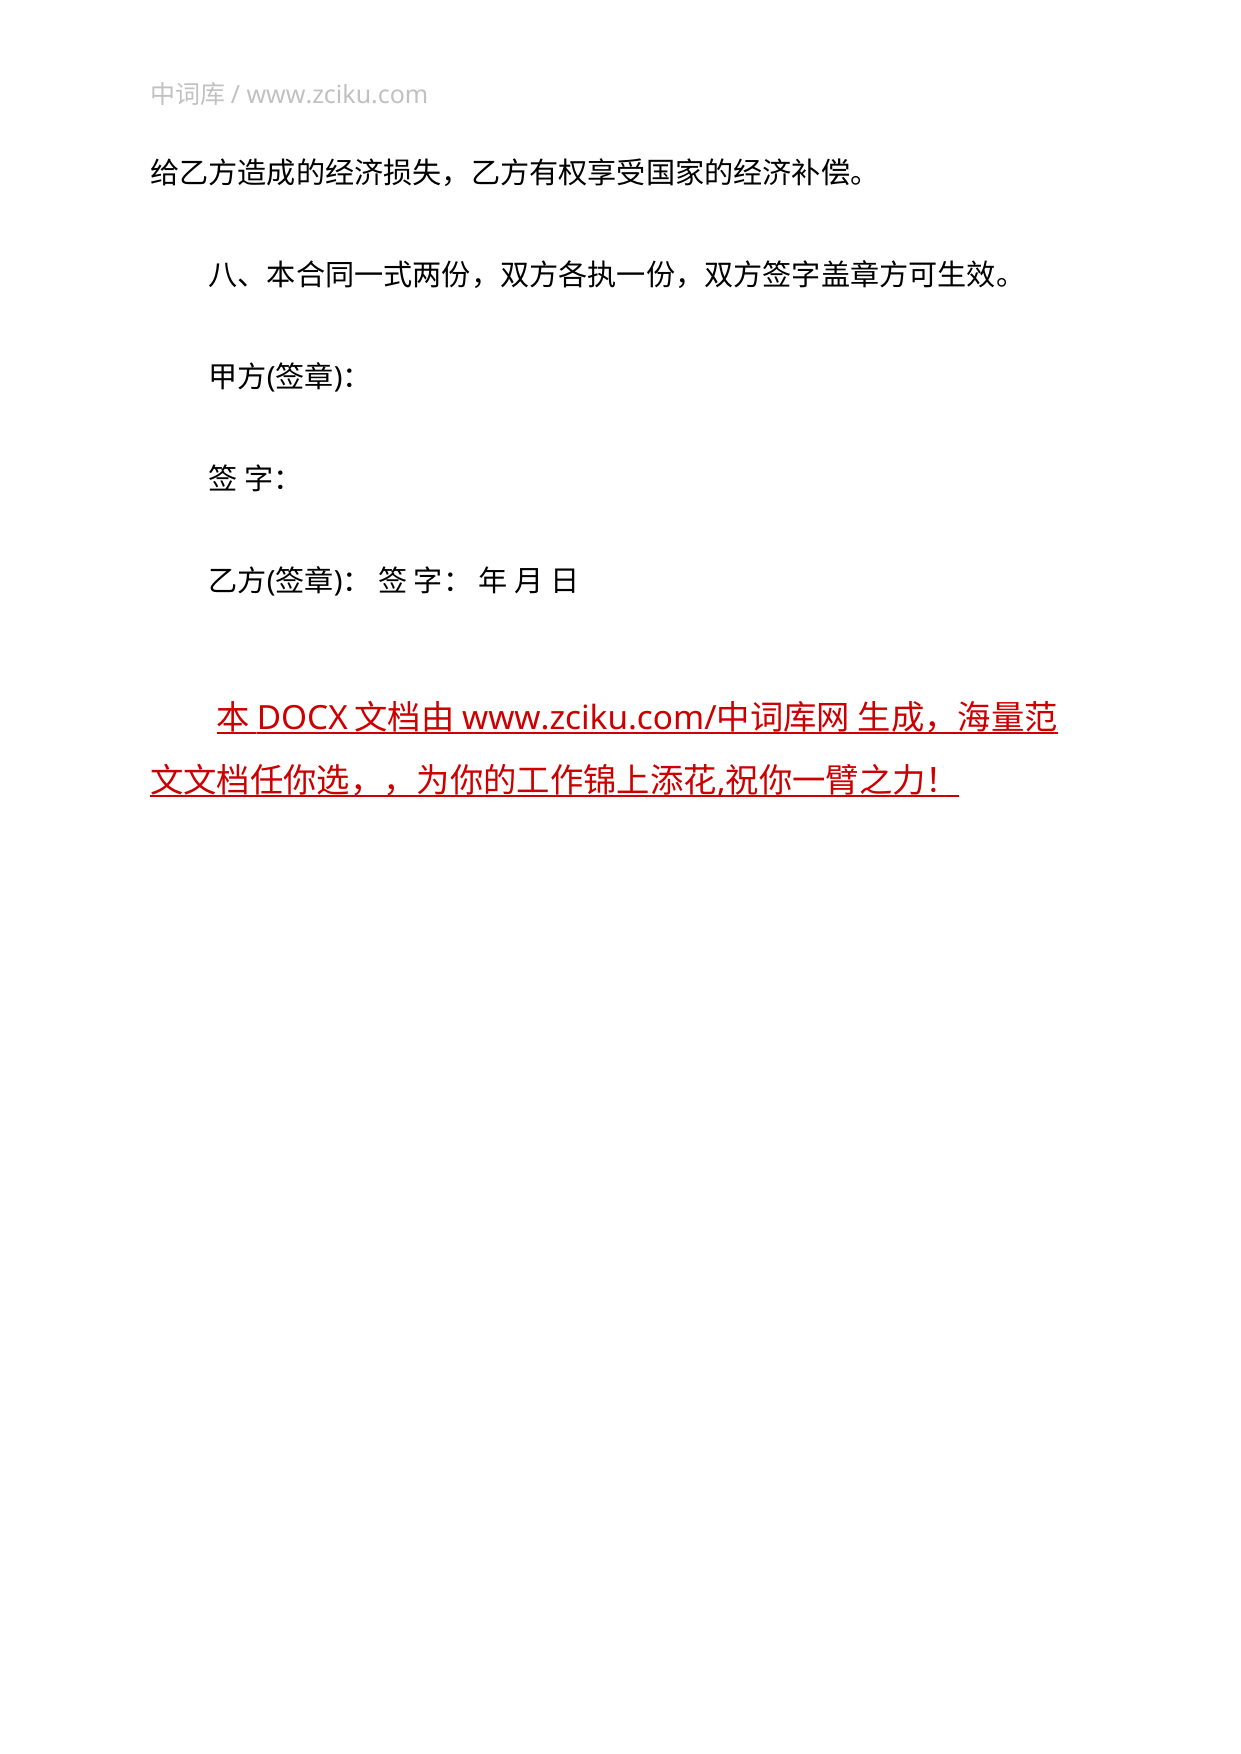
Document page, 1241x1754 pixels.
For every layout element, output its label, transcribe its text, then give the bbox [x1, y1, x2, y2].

text 甲方(签章)： [150, 353, 1090, 396]
text 八、本合同一式两份，双方各执一份，双方签字盖章方可生效。 [150, 252, 1090, 294]
text 签 字： [150, 456, 1090, 498]
text 乙方(签章)： 签 字： 年 月 日 [150, 557, 1090, 600]
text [150, 150, 1090, 192]
text 本DOCX文档由 www.zciku.com/中词库网 生成，海量范文文档任你选，，为你的工作锦上添花,祝你一臂之力！ [150, 691, 1090, 802]
